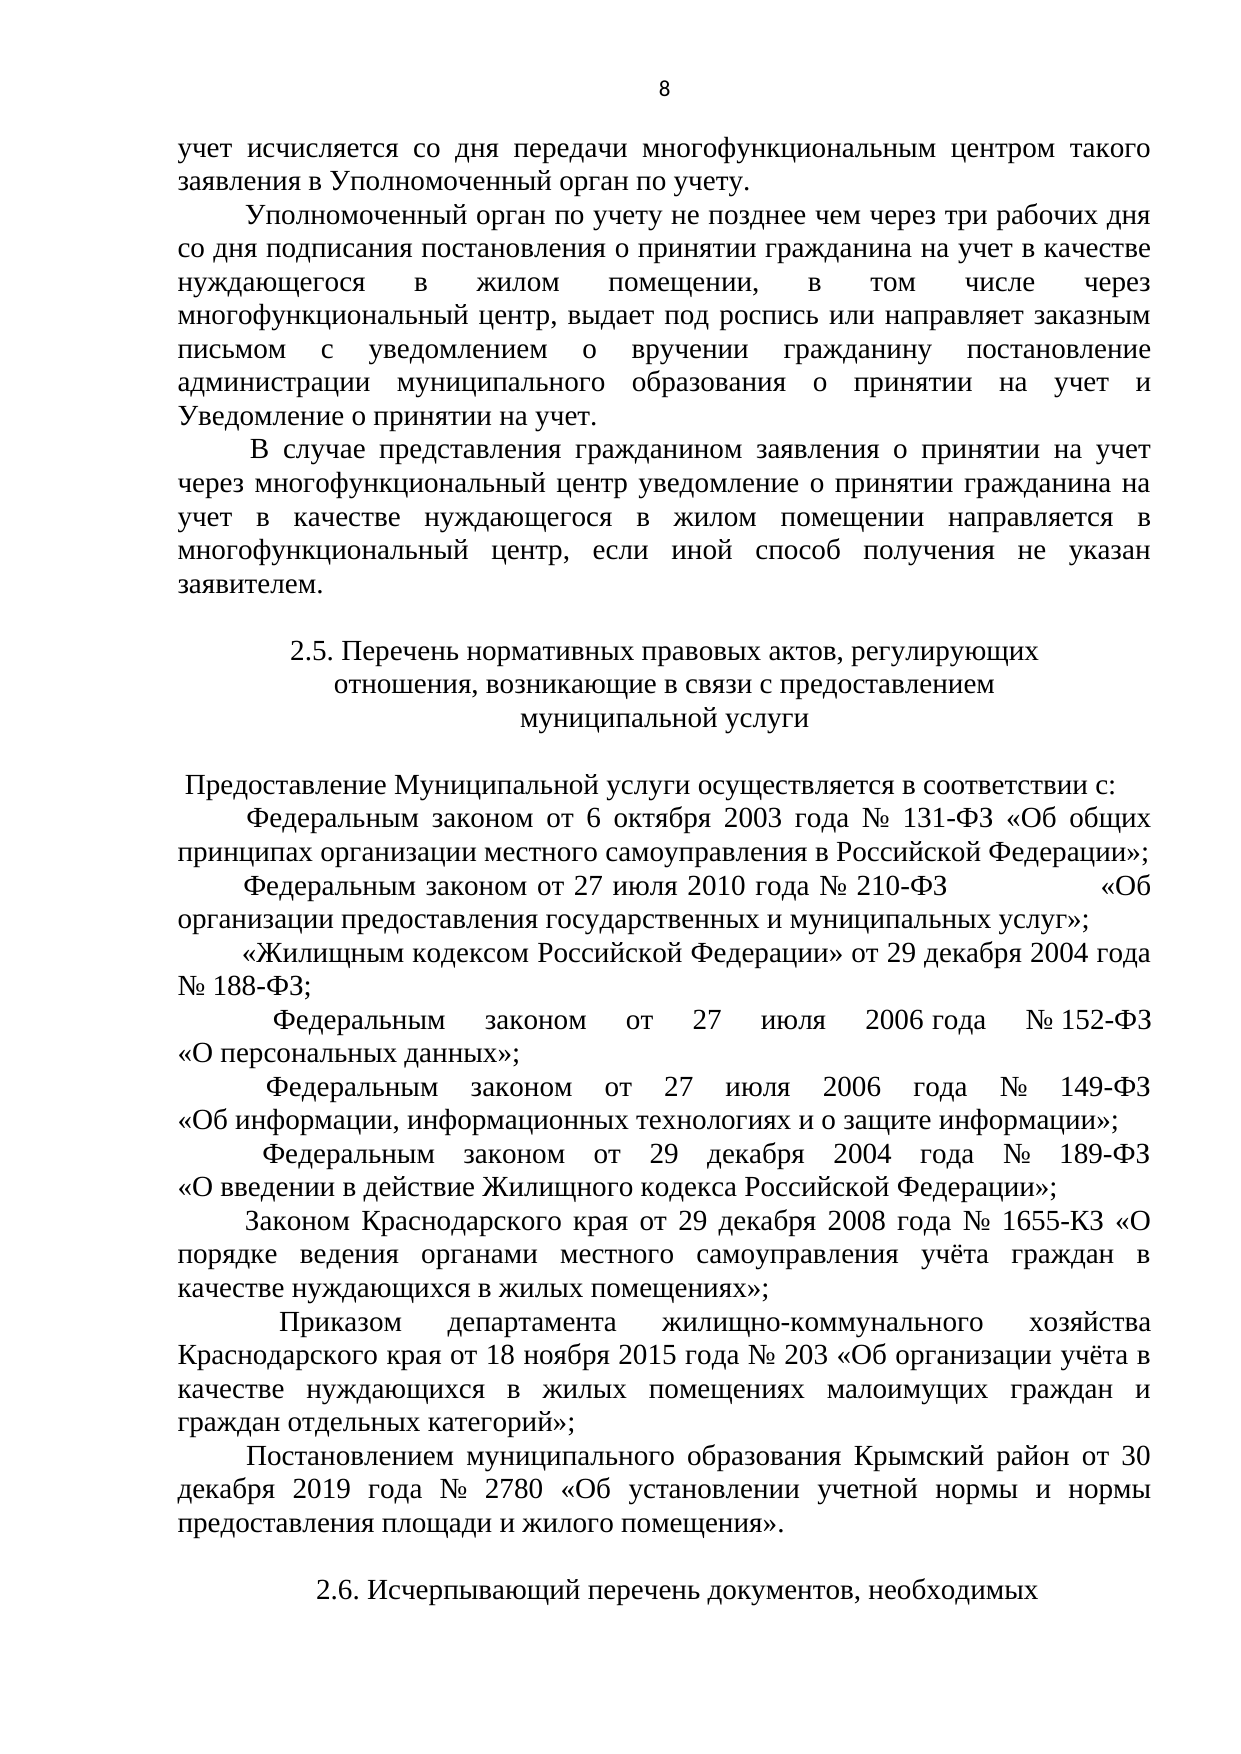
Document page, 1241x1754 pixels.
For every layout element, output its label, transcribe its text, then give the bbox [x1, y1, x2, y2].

text 2.6. Исчерпывающий перечень документов, необходимых [177, 1572, 1152, 1606]
text В случае представления гражданином заявления о принятии на учет через многофункциональный центр уведомление о принятии гражданина на учет в качестве нуждающегося в жилом помещении направляется в многофункциональный центр, если иной способ получения не указан заявителем. [177, 432, 1152, 599]
text Уполномоченный орган по учету не позднее чем через три рабочих дня со дня подписания постановления о принятии гражданина на учет в качестве нуждающегося в жилом помещении, в том числе через многофункциональный центр, выдает под роспись или направляет заказным письмом с уведомлением о вручении гражданину постановление администрации муниципального образования о принятии на учет и Уведомление о принятии на учет. [177, 197, 1152, 432]
text Федеральным законом от 6 октября 2003 года № 131-ФЗ «Об общих принципах организации местного самоуправления в Российской Федерации»; [177, 801, 1152, 868]
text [177, 130, 1152, 197]
text Федеральным законом от 27 июля 2006 года № 149-ФЗ «Об информации, информационных технологиях и о защите информации»; [177, 1069, 1152, 1136]
text Постановлением муниципального образования Крымский район от 30 декабря 2019 года № 2780 «Об установлении учетной нормы и нормы предоставления площади и жилого помещения». [177, 1438, 1152, 1538]
text Предоставление Муниципальной услуги осуществляется в соответствии с: [177, 767, 1152, 801]
text Законом Краснодарского края от 29 декабря 2008 года № 1655-КЗ «О порядке ведения органами местного самоуправления учёта граждан в качестве нуждающихся в жилых помещениях»; [177, 1203, 1152, 1304]
text Федеральным законом от 27 июля 2006 года № 152-ФЗ «О персональных данных»; [177, 1002, 1152, 1069]
text муниципальной услуги [177, 700, 1152, 733]
text Федеральным законом от 27 июля 2010 года № 210-ФЗ «Об организации предоставления государственных и муниципальных услуг»; [177, 868, 1152, 935]
text Приказом департамента жилищно-коммунального хозяйства Краснодарского края от 18 ноября 2015 года № 203 «Об организации учёта в качестве нуждающихся в жилых помещениях малоимущих граждан и граждан отдельных категорий»; [177, 1304, 1152, 1438]
text отношения, возникающие в связи с предоставлением [177, 666, 1152, 700]
text 2.5. Перечень нормативных правовых актов, регулирующих [177, 633, 1152, 666]
text «Жилищным кодексом Российской Федерации» от 29 декабря 2004 года № 188-ФЗ; [177, 935, 1152, 1002]
text Федеральным законом от 29 декабря 2004 года № 189-ФЗ «О введении в действие Жилищного кодекса Российской Федерации»; [177, 1136, 1152, 1203]
